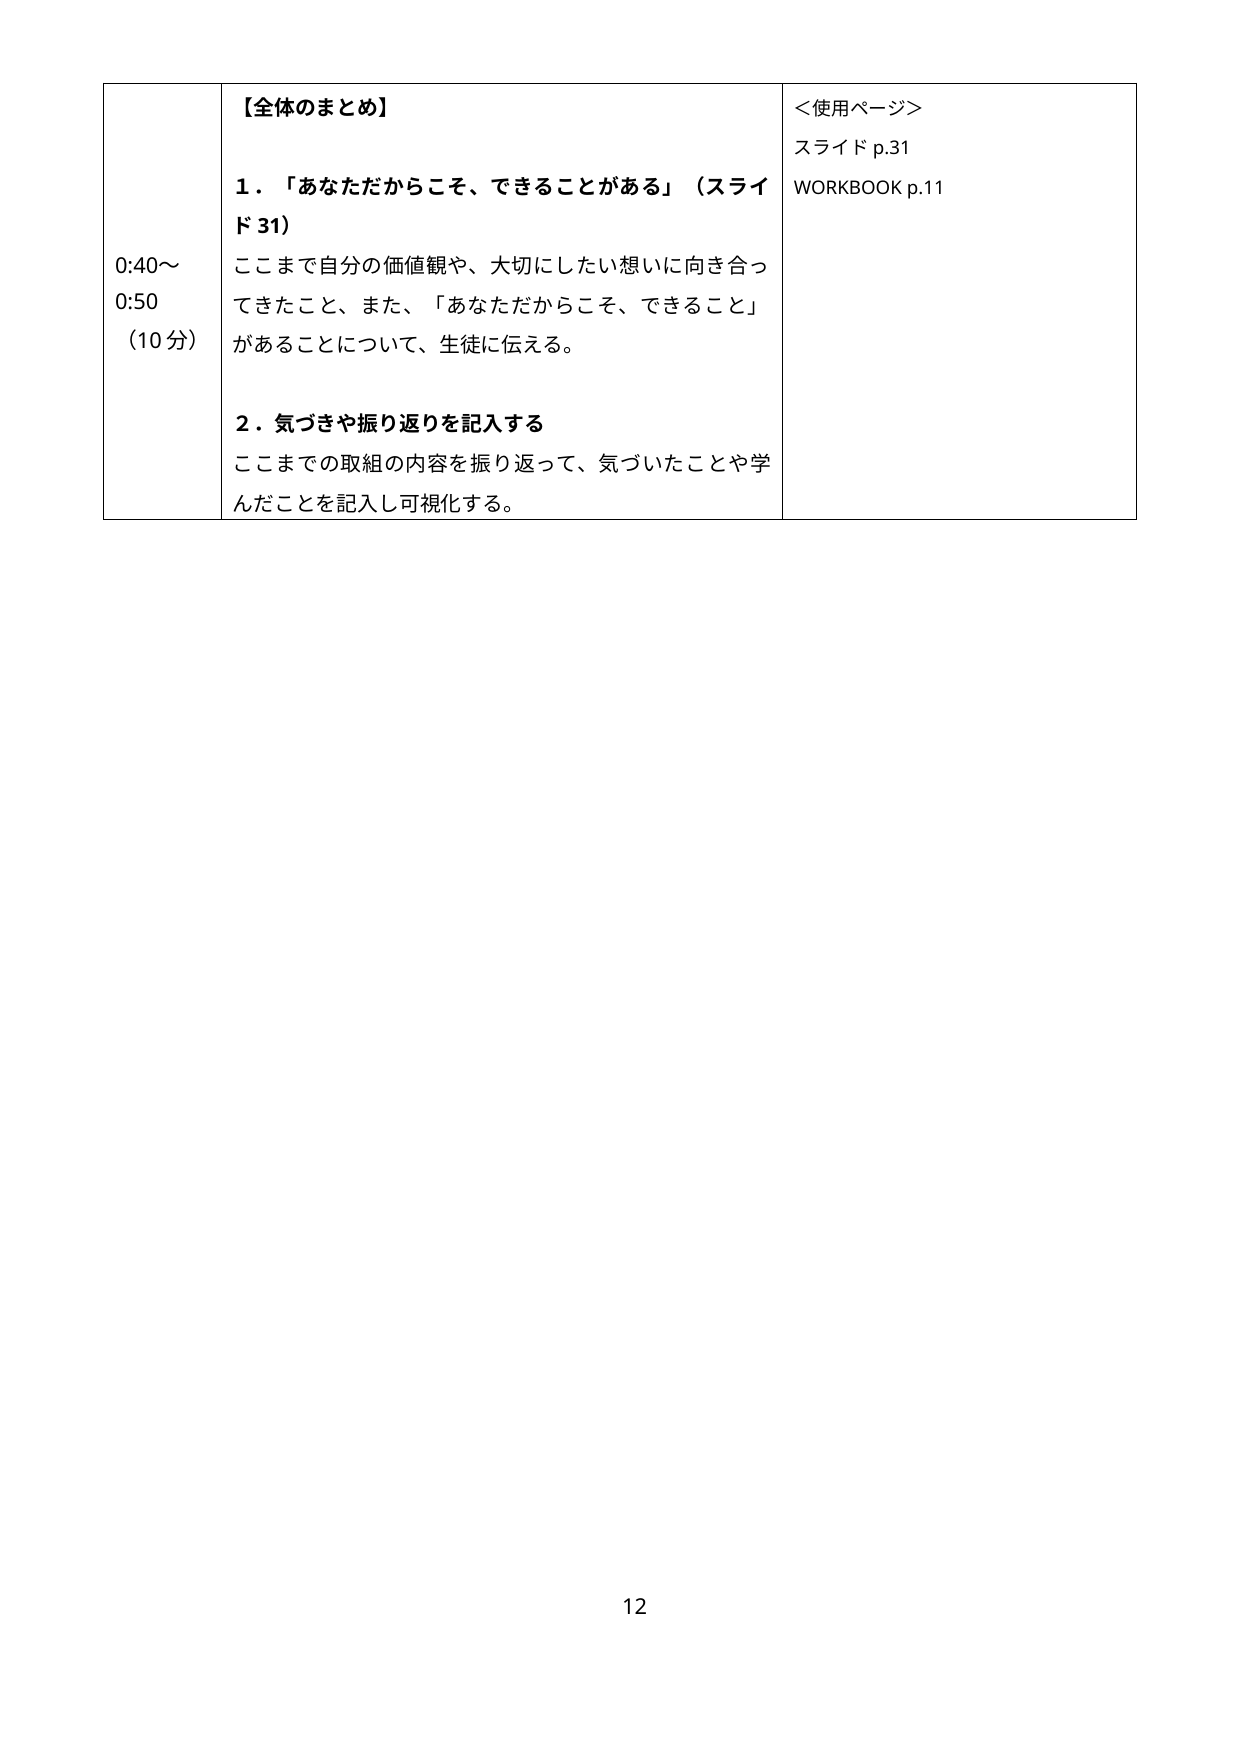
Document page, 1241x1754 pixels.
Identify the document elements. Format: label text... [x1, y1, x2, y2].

table_cell 【全体のまとめ】 １．「あなただからこそ、できることがある」（スライド31） ここまで自分の価値観や、大切にしたい想いに向き合ってきたこと、また、「あなただからこそ、できること」があることについて、生徒に伝える。 ２．気づきや振り返りを記入する ここまでの取組の内容を振り返って、気づいたことや学んだことを記入し可視化する。 [222, 84, 782, 519]
table_cell ＜使用ページ＞ スライド p.31 WORKBOOK p.11 [783, 84, 1136, 519]
table_cell 0:40～ 0:50 （10分） [104, 84, 221, 519]
